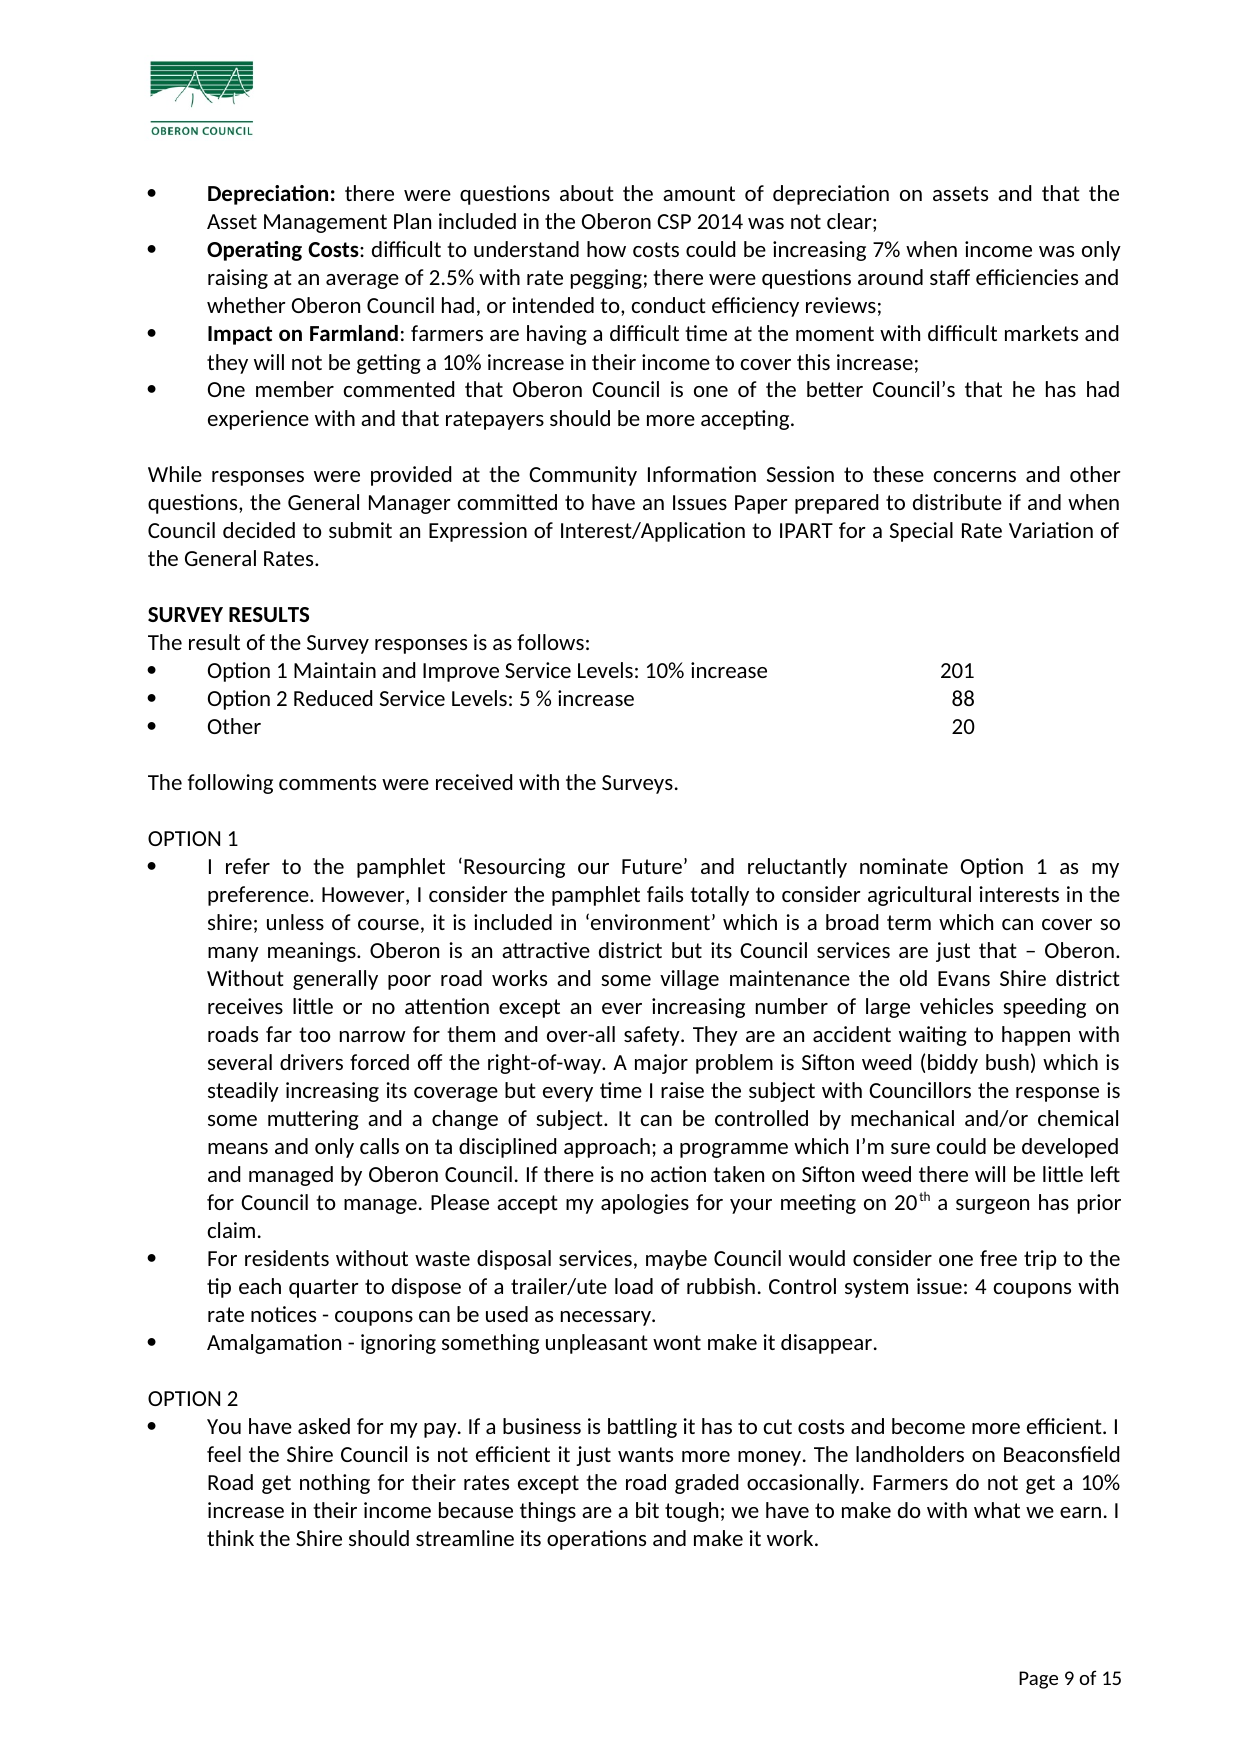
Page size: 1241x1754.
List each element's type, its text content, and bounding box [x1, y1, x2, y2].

text While responses were provided at the Community Information Session to these concerns and other questions, the General Manager committed to have an Issues Paper prepared to distribute if and when Council decided to submit an Expression of Interest/Application to IPART for a Special Rate Variation of the General Rates. [148, 460, 1122, 572]
text OPTION 2 [148, 1384, 1122, 1412]
list Impact on Farmland: farmers are having a difficult time at the moment with difficult markets and they will not be getting a 10% increase in their income to cover this increase; [148, 319, 1122, 376]
text OPTION 1 [148, 824, 1122, 852]
list Other 20 [148, 712, 1122, 740]
list Operating Costs: difficult to understand how costs could be increasing 7% when income was only raising at an average of 2.5% with rate pegging; there were questions around staff efficiencies and whether Oberon Council had, or intended to, conduct efficiency reviews; [148, 236, 1122, 319]
list Depreciation: there were questions about the amount of depreciation on assets and that the Asset Management Plan included in the Oberon CSP 2014 was not clear; [148, 179, 1122, 236]
text SURVEY RESULTS [148, 600, 1122, 628]
text The following comments were received with the Surveys. [148, 768, 1122, 796]
list You have asked for my pay. If a business is battling it has to cut costs and become more efficient. I feel the Shire Council is not efficient it just wants more money. The landholders on Beaconsfield Road get nothing for their rates except the road graded occasionally. Farmers do not get a 10% increase in their income because things are a bit tough; we have to make do with what we earn. I think the Shire should streamline its operations and make it work. [148, 1412, 1122, 1552]
list For residents without waste disposal services, maybe Council would consider one free trip to the tip each quarter to dispose of a trailer/ute load of rubbish. Control system issue: 4 coupons with rate notices - coupons can be used as necessary. [148, 1244, 1122, 1328]
list Amalgamation - ignoring something unpleasant wont make it disappear. [148, 1328, 1122, 1356]
list Option 1 Maintain and Improve Service Levels: 10% increase 201 [148, 656, 1122, 684]
text The result of the Survey responses is as follows: [148, 628, 1122, 656]
list One member commented that Oberon Council is one of the better Council’s that he has had experience with and that ratepayers should be more accepting. [148, 376, 1122, 432]
picture [144, 55, 259, 141]
list Option 2 Reduced Service Levels: 5 % increase 88 [148, 684, 1122, 712]
list I refer to the pamphlet ‘Resourcing our Future’ and reluctantly nominate Option 1 as my preference. However, I consider the pamphlet fails totally to consider agricultural interests in the shire; unless of course, it is included in ‘environment’ which is a broad term which can cover so many meanings. Oberon is an attractive district but its Council services are just that – Oberon. Without generally poor road works and some village maintenance the old Evans Shire district receives little or no attention except an ever increasing number of large vehicles speeding on roads far too narrow for them and over-all safety. They are an accident waiting to happen with several drivers forced off the right-of-way. A major problem is Sifton weed (biddy bush) which is steadily increasing its coverage but every time I raise the subject with Councillors the response is some muttering and a change of subject. It can be controlled by mechanical and/or chemical means and only calls on ta disciplined approach; a programme which I’m sure could be developed and managed by Oberon Council. If there is no action taken on Sifton weed there will be little left for Council to manage. Please accept my apologies for your meeting on 20th a surgeon has prior claim. [148, 852, 1122, 1244]
